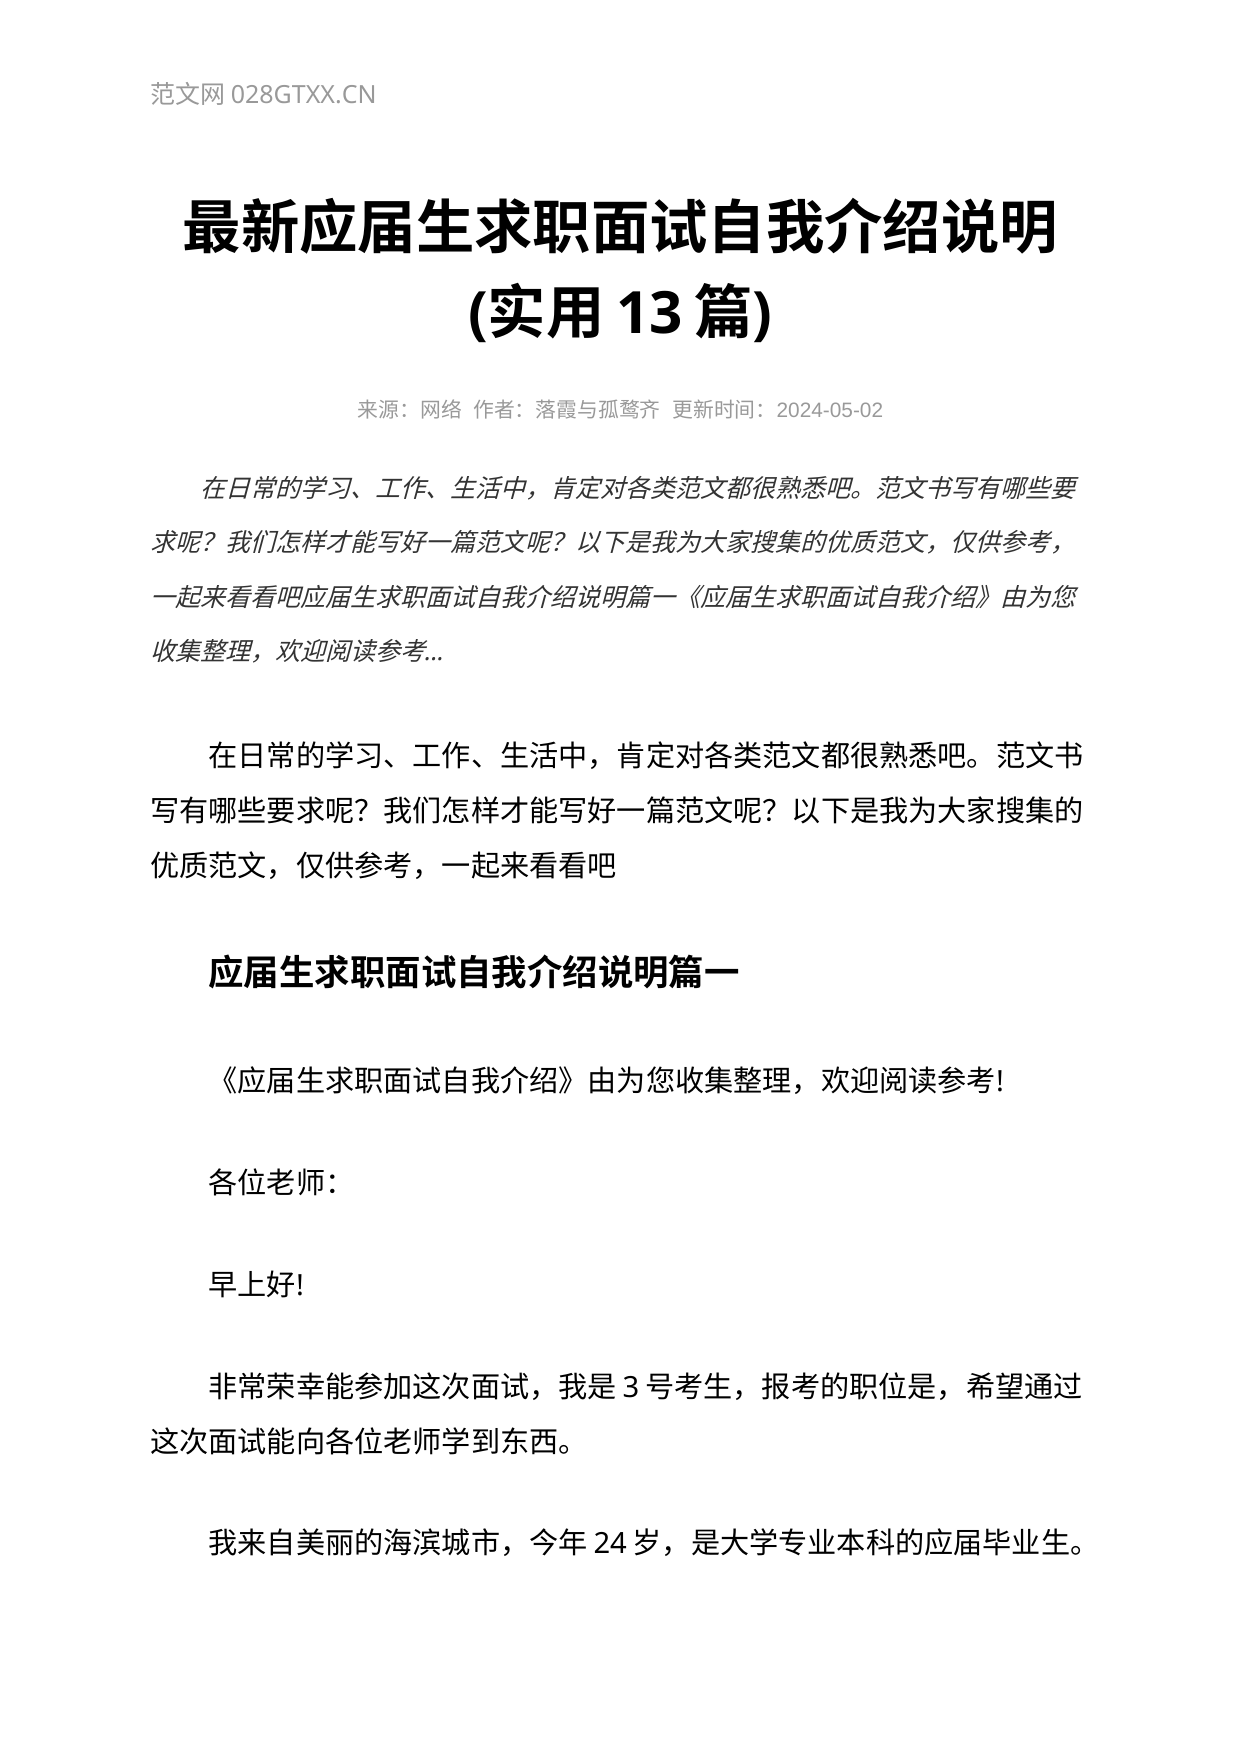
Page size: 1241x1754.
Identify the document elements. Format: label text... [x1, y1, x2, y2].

text 应届生求职面试自我介绍说明篇一 [150, 944, 1090, 995]
text 来源：网络 作者：落霞与孤鹜齐 更新时间：2024-05-02 [150, 397, 1090, 421]
subtitle 最新应届生求职面试自我介绍说明(实用13篇) [150, 181, 1090, 351]
text 早上好! [150, 1261, 1090, 1304]
text 在日常的学习、工作、生活中，肯定对各类范文都很熟悉吧。范文书写有哪些要求呢？我们怎样才能写好一篇范文呢？以下是我为大家搜集的优质范文，仅供参考，一起来看看吧 [150, 733, 1090, 885]
text 非常荣幸能参加这次面试，我是3号考生，报考的职位是，希望通过这次面试能向各位老师学到东西。 [150, 1363, 1090, 1461]
text 各位老师： [150, 1159, 1090, 1202]
text 《应届生求职面试自我介绍》由为您收集整理，欢迎阅读参考! [150, 1058, 1090, 1100]
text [150, 1520, 1090, 1562]
text 在日常的学习、工作、生活中，肯定对各类范文都很熟悉吧。范文书写有哪些要求呢？我们怎样才能写好一篇范文呢？以下是我为大家搜集的优质范文，仅供参考，一起来看看吧应届生求职面试自我介绍说明篇一《应届生求职面试自我介绍》由为您收集整理，欢迎阅读参考... [150, 468, 1090, 668]
